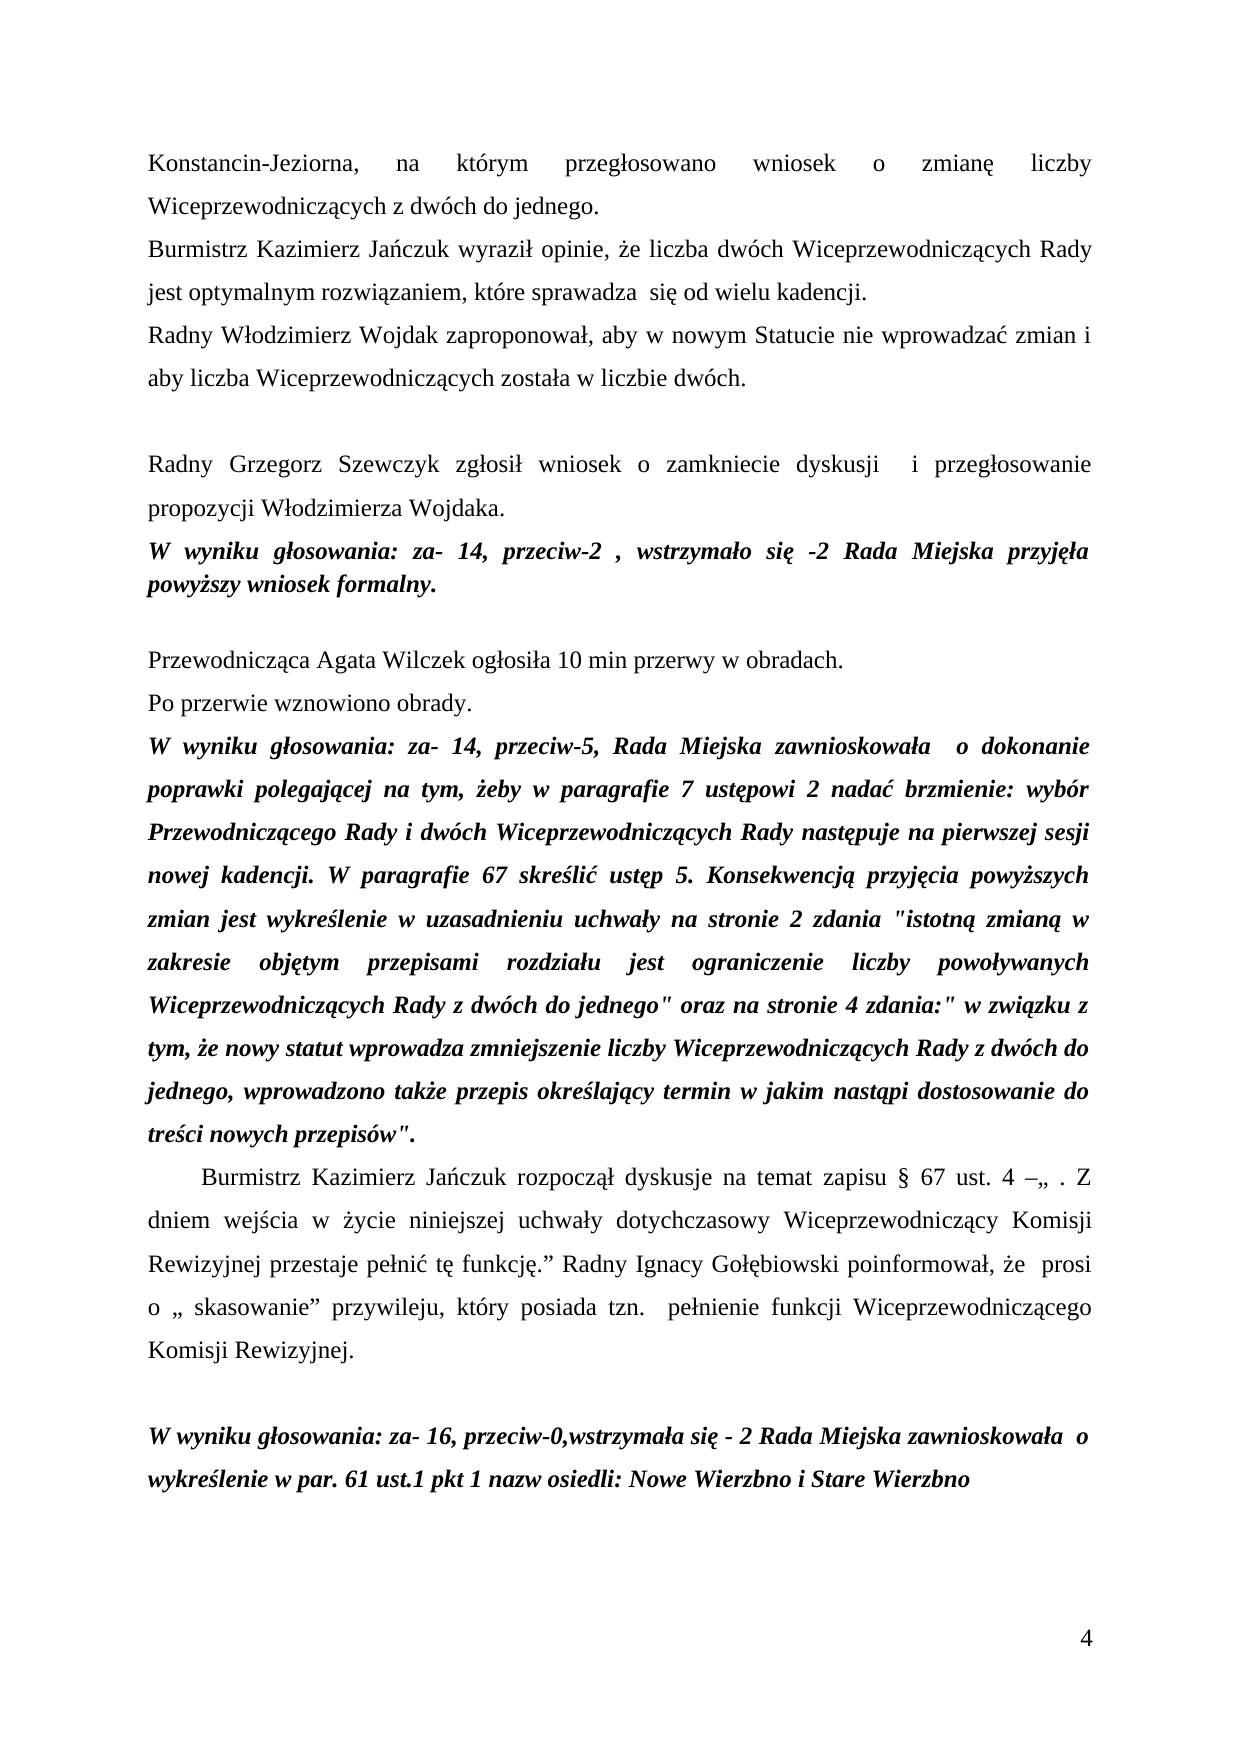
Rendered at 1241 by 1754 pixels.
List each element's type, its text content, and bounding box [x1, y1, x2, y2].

text W wyniku głosowania: za- 16, przeciw-0,wstrzymała się - 2 Rada Miejska zawnioskowała o wykreślenie w par. 61 ust.1 pkt 1 nazw osiedli: Nowe Wierzbno i Stare Wierzbno [148, 1421, 1093, 1493]
text Radny Włodzimierz Wojdak zaproponował, aby w nowym Statucie nie wprowadzać zmian i aby liczba Wiceprzewodniczących została w liczbie dwóch. [148, 320, 1093, 392]
text Przewodnicząca Agata Wilczek ogłosiła 10 min przerwy w obradach. [148, 645, 1093, 674]
text W wyniku głosowania: za- 14, przeciw-2 , wstrzymało się -2 Rada Miejska przyjęła powyższy wniosek formalny. [148, 536, 1093, 597]
text Radny Grzegorz Szewczyk zgłosił wniosek o zamkniecie dyskusji i przegłosowanie propozycji Włodzimierza Wojdaka. [148, 449, 1093, 521]
text Po przerwie wznowiono obrady. [148, 688, 1093, 717]
text Burmistrz Kazimierz Jańczuk rozpoczął dyskusje na temat zapisu § 67 ust. 4 –„ . Z dniem wejścia w życie niniejszej uchwały dotychczasowy Wiceprzewodniczący Komisji Rewizyjnej przestaje pełnić tę funkcję.” Radny Ignacy Gołębiowski poinformował, że prosi o „ skasowanie” przywileju, który posiada tzn. pełnienie funkcji Wiceprzewodniczącego Komisji Rewizyjnej. [148, 1162, 1093, 1364]
text Burmistrz Kazimierz Jańczuk wyraził opinie, że liczba dwóch Wiceprzewodniczących Rady jest optymalnym rozwiązaniem, które sprawadza się od wielu kadencji. [148, 234, 1093, 306]
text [148, 148, 1093, 219]
text W wyniku głosowania: za- 14, przeciw-5, Rada Miejska zawnioskowała o dokonanie poprawki polegającej na tym, żeby w paragrafie 7 ustępowi 2 nadać brzmienie: wybór Przewodniczącego Rady i dwóch Wiceprzewodniczących Rady następuje na pierwszej sesji nowej kadencji. W paragrafie 67 skreślić ustęp 5. Konsekwencją przyjęcia powyższych zmian jest wykreślenie w uzasadnieniu uchwały na stronie 2 zdania "istotną zmianą w zakresie objętym przepisami rozdziału jest ograniczenie liczby powoływanych Wiceprzewodniczących Rady z dwóch do jednego" oraz na stronie 4 zdania:" w związku z tym, że nowy statut wprowadza zmniejszenie liczby Wiceprzewodniczących Rady z dwóch do jednego, wprowadzono także przepis określający termin w jakim nastąpi dostosowanie do treści nowych przepisów". [148, 731, 1093, 1148]
